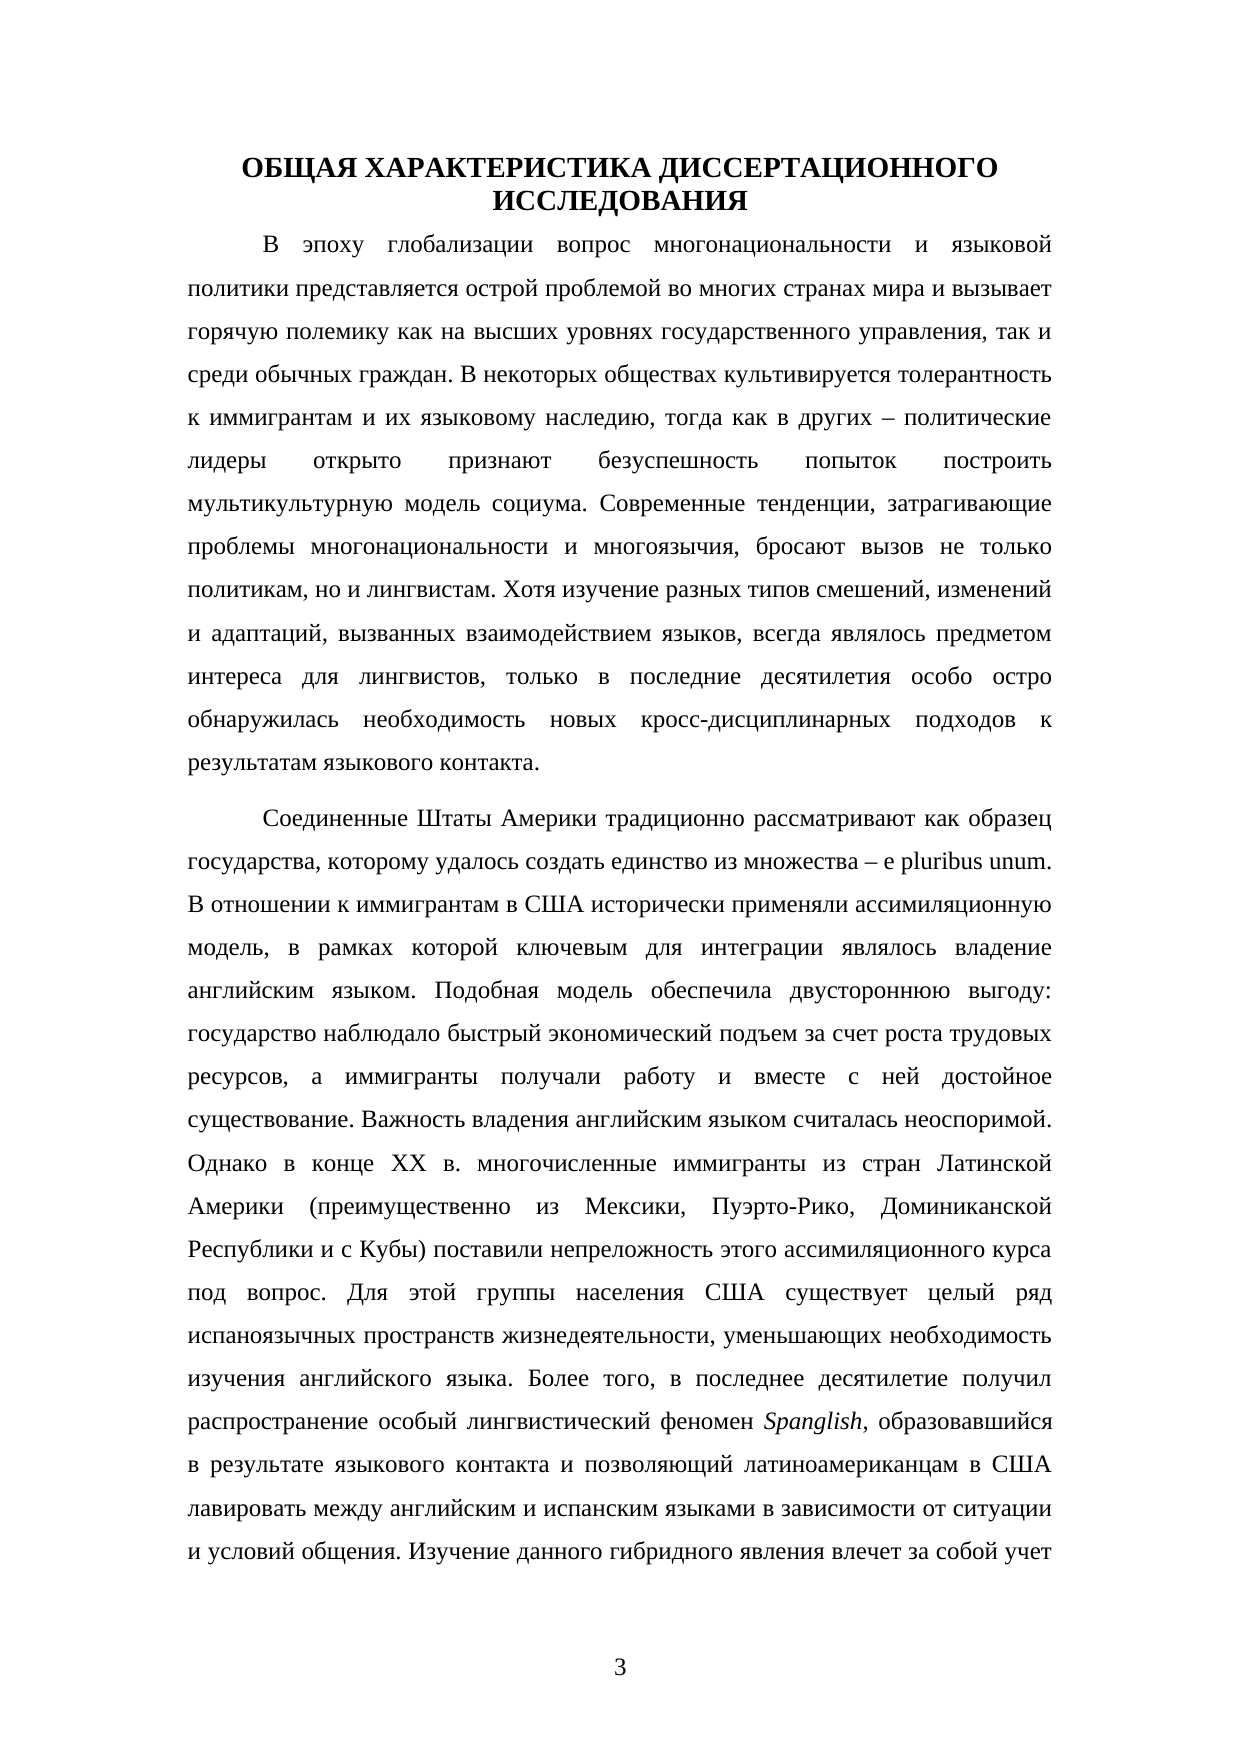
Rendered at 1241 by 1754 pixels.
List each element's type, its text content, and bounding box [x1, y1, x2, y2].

text ОБЩАЯ ХАРАКТЕРИСТИКА ДИССЕРТАЦИОННОГО ИССЛЕДОВАНИЯ [187, 150, 1053, 217]
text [187, 803, 1053, 1564]
text В эпоху глобализации вопрос многонациональности и языковой политики представляется острой проблемой во многих странах мира и вызывает горячую полемику как на высших уровнях государственного управления, так и среди обычных граждан. В некоторых обществах культивируется толерантность к иммигрантам и их языковому наследию, тогда как в других – политические лидеры открыто признают безуспешность попыток построить мультикультурную модель социума. Современные тенденции, затрагивающие проблемы многонациональности и многоязычия, бросают вызов не только политикам, но и лингвистам. Хотя изучение разных типов смешений, изменений и адаптаций, вызванных взаимодействием языков, всегда являлось предметом интереса для лингвистов, только в последние десятилетия особо остро обнаружилась необходимость новых кросс-дисциплинарных подходов к результатам языкового контакта. [187, 229, 1053, 776]
